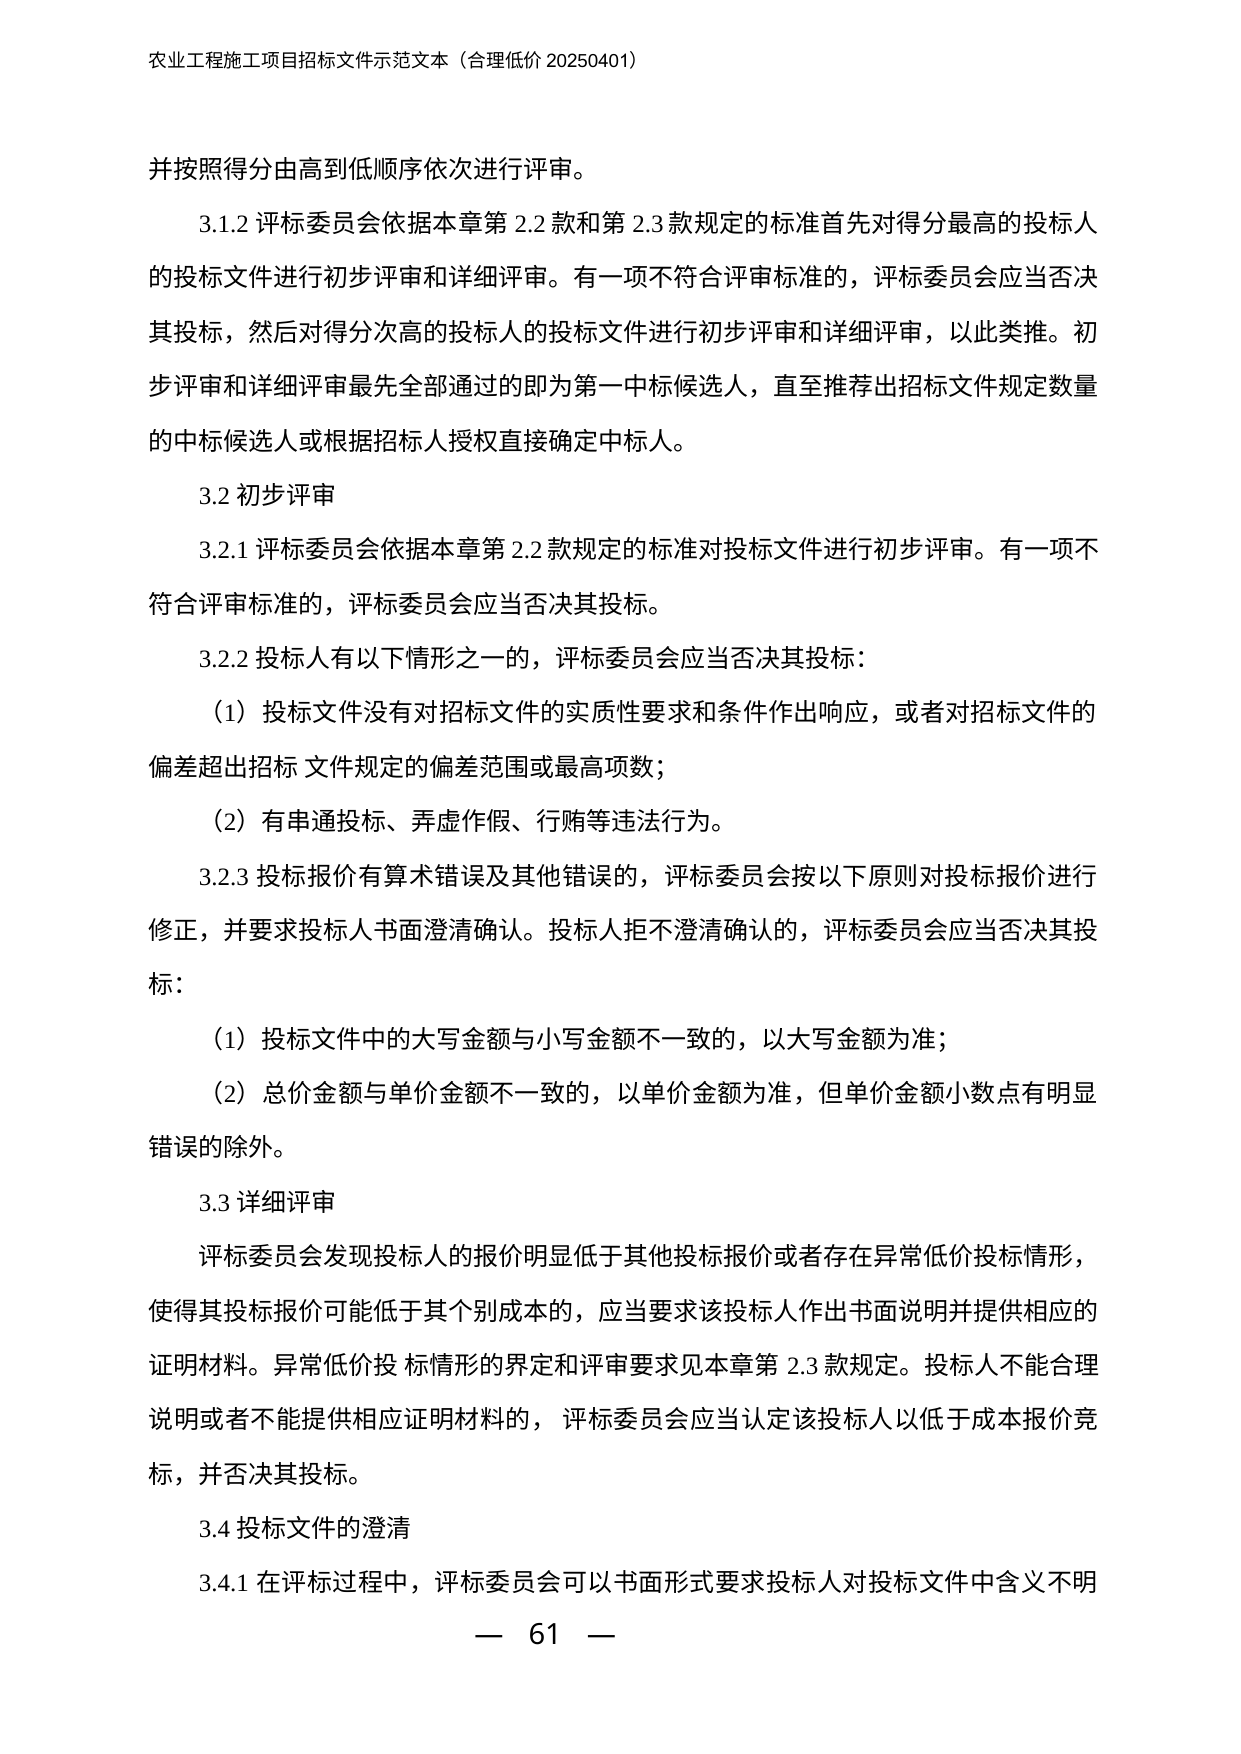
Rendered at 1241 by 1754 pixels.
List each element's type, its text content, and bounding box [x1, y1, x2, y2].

text 3.2.3 投标报价有算术错误及其他错误的，评标委员会按以下原则对投标报价进行修正，并要求投标人书面澄清确认。投标人拒不澄清确认的，评标委员会应当否决其投标： [148, 856, 1100, 1001]
text 评标委员会发现投标人的报价明显低于其他投标报价或者存在异常低价投标情形，使得其投标报价可能低于其个别成本的，应当要求该投标人作出书面说明并提供相应的证明材料。异常低价投 标情形的界定和评审要求见本章第 2.3 款规定。投标人不能合理说明或者不能提供相应证明材料的， 评标委员会应当认定该投标人以低于成本报价竞标，并否决其投标。 [148, 1237, 1100, 1490]
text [148, 149, 1100, 185]
text 3.2.2 投标人有以下情形之一的，评标委员会应当否决其投标： [148, 638, 1100, 675]
text 3.1.2 评标委员会依据本章第2.2款和第2.3款规定的标准首先对得分最高的投标人的投标文件进行初步评审和详细评审。有一项不符合评审标准的，评标委员会应当否决其投标，然后对得分次高的投标人的投标文件进行初步评审和详细评审，以此类推。初步评审和详细评审最先全部通过的即为第一中标候选人，直至推荐出招标文件规定数量的中标候选人或根据招标人授权直接确定中标人。 [148, 203, 1100, 457]
text 3.2 初步评审 [148, 475, 1100, 512]
text （1）投标文件没有对招标文件的实质性要求和条件作出响应，或者对招标文件的偏差超出招标 文件规定的偏差范围或最高项数； [148, 693, 1100, 783]
text （1）投标文件中的大写金额与小写金额不一致的，以大写金额为准； [148, 1019, 1100, 1055]
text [148, 1563, 1100, 1599]
text 3.2.1 评标委员会依据本章第2.2款规定的标准对投标文件进行初步评审。有一项不符合评审标准的，评标委员会应当否决其投标。 [148, 530, 1100, 620]
text 3.4 投标文件的澄清 [148, 1508, 1100, 1545]
text （2）总价金额与单价金额不一致的，以单价金额为准，但单价金额小数点有明显错误的除外。 [148, 1073, 1100, 1164]
text （2）有串通投标、弄虚作假、行贿等违法行为。 [148, 802, 1100, 838]
text 3.3 详细评审 [148, 1182, 1100, 1218]
